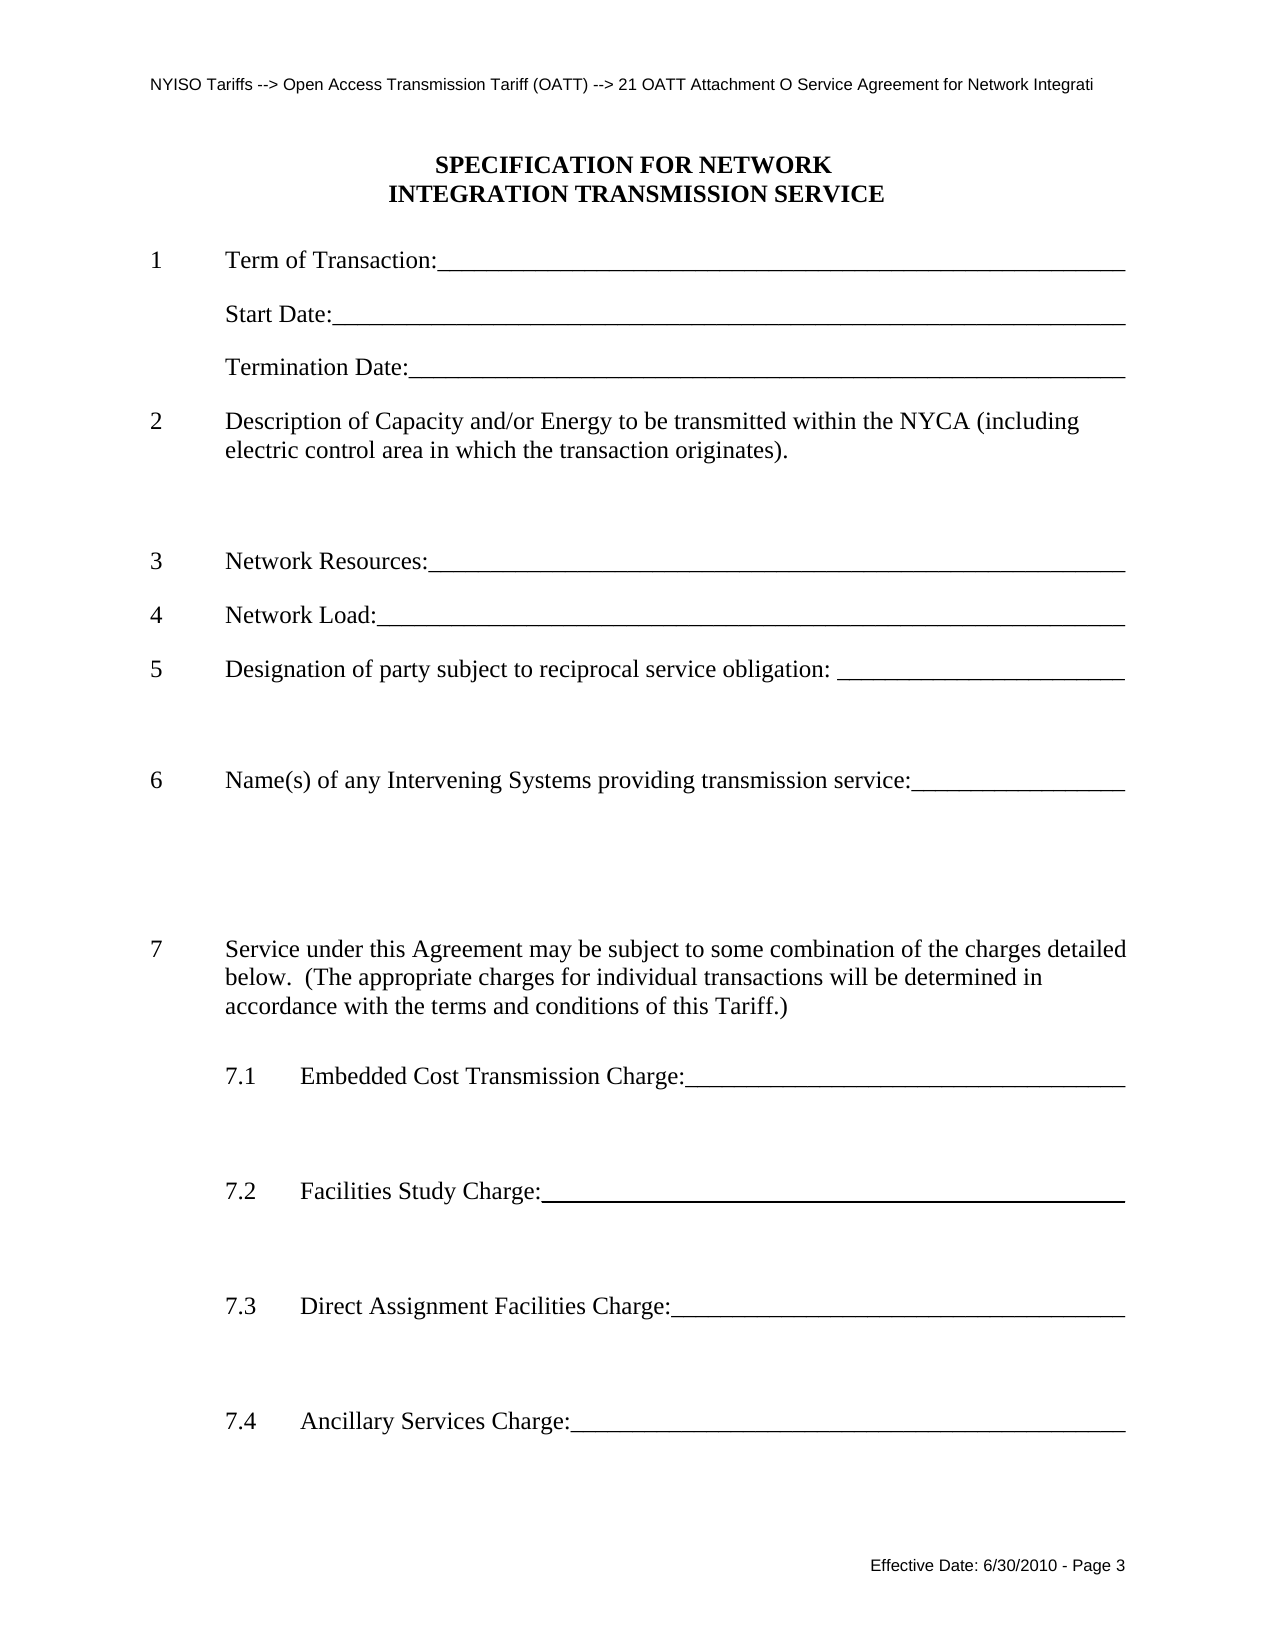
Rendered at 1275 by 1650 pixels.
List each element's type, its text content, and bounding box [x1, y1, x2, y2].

text 7.4 Ancillary Services Charge: [225, 1406, 1125, 1435]
text 7 Service under this Agreement may be subject to some combination of the charges detailed below. (The appropriate charges for individual transactions will be determined in accordance with the terms and conditions of this Tariff.) [150, 934, 1134, 1020]
text 2 Description of Capacity and/or Energy to be transmitted within the NYCA (including electric control area in which the transaction originates). [150, 406, 1134, 464]
text 7.3 Direct Assignment Facilities Charge: [225, 1291, 1125, 1320]
text 6 Name(s) of any Intervening Systems providing transmission service: [150, 765, 1125, 794]
text 5 Designation of party subject to reciprocal service obligation: [150, 654, 1125, 682]
text 4 Network Load: [150, 600, 1125, 629]
text Start Date: [150, 299, 1125, 327]
subtitle SPECIFICATION FOR NETWORK INTEGRATION TRANSMISSION SERVICE [150, 150, 1123, 207]
text Termination Date: [150, 352, 1125, 381]
text 3 Network Resources: [150, 546, 1125, 575]
text 7.2 Facilities Study Charge: [225, 1176, 1125, 1205]
text 1 Term of Transaction: [150, 245, 1125, 274]
text 7.1 Embedded Cost Transmission Charge: [225, 1061, 1125, 1090]
